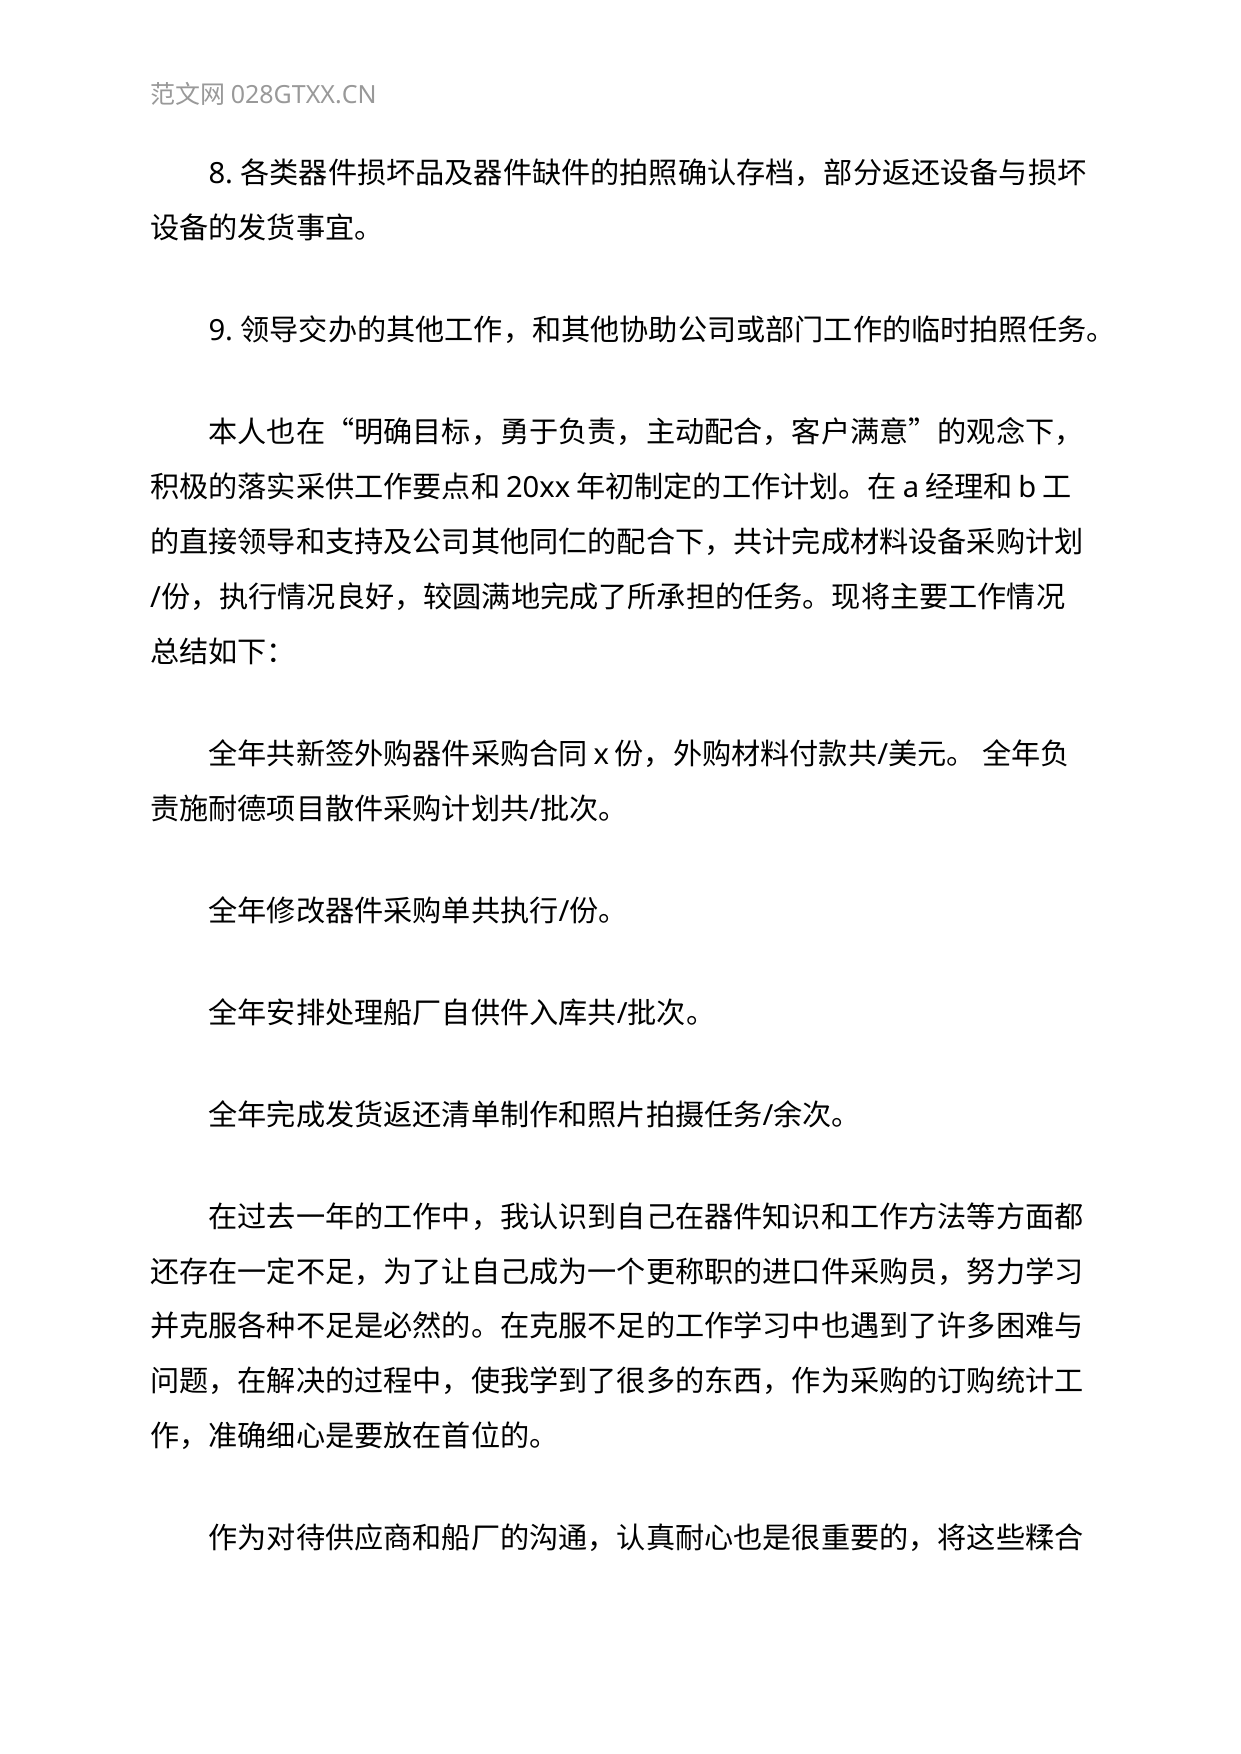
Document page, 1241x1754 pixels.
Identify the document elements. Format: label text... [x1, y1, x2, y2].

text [150, 1514, 1090, 1557]
text 全年共新签外购器件采购合同x份，外购材料付款共/美元。 全年负责施耐德项目散件采购计划共/批次。 [150, 730, 1090, 828]
text 全年安排处理船厂自供件入库共/批次。 [150, 989, 1090, 1032]
text 全年修改器件采购单共执行/份。 [150, 887, 1090, 930]
text 在过去一年的工作中，我认识到自己在器件知识和工作方法等方面都还存在一定不足，为了让自己成为一个更称职的进口件采购员，努力学习并克服各种不足是必然的。在克服不足的工作学习中也遇到了许多困难与问题，在解决的过程中，使我学到了很多的东西，作为采购的订购统计工作，准确细心是要放在首位的。 [150, 1193, 1090, 1455]
text 8. 各类器件损坏品及器件缺件的拍照确认存档，部分返还设备与损坏设备的发货事宜。 [150, 150, 1090, 247]
text 本人也在“明确目标，勇于负责，主动配合，客户满意”的观念下，积极的落实采供工作要点和20xx年初制定的工作计划。在a经理和b工的直接领导和支持及公司其他同仁的配合下，共计完成材料设备采购计划/份，执行情况良好，较圆满地完成了所承担的任务。现将主要工作情况总结如下： [150, 409, 1090, 671]
text 全年完成发货返还清单制作和照片拍摄任务/余次。 [150, 1091, 1090, 1134]
text 9. 领导交办的其他工作，和其他协助公司或部门工作的临时拍照任务。 [150, 307, 1090, 349]
